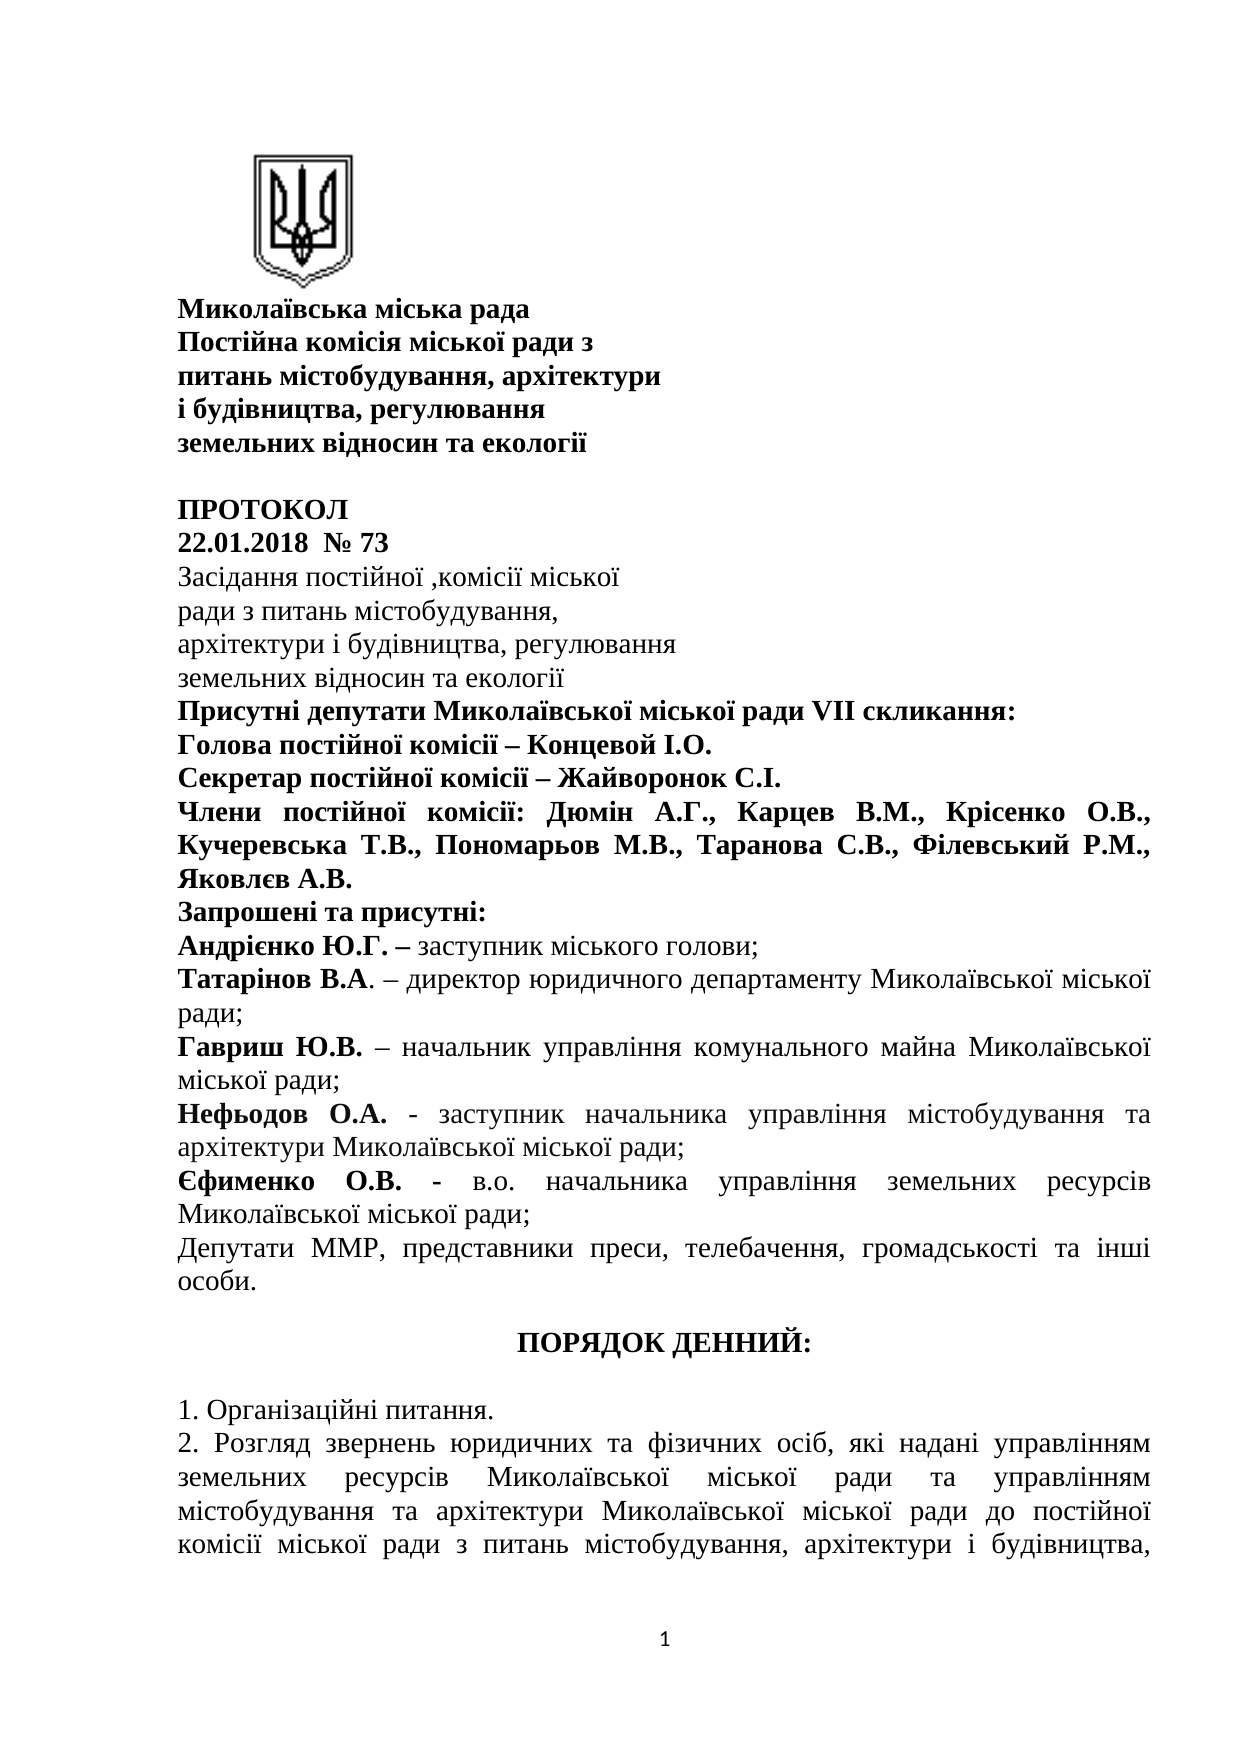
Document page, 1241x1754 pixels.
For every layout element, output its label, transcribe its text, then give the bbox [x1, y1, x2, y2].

text земельних відносин та екології [177, 660, 1152, 693]
text Присутні депутати Миколаївської міської ради VII скликання: [177, 693, 1152, 727]
text Члени постійної комісії: Дюмін А.Г., Карцев В.М., Крісенко О.В., Кучеревська Т.В., Пономарьов М.В., Таранова С.В., Філевський Р.М., Яковлєв А.В. [177, 794, 1152, 894]
text земельних відносин та екології [177, 425, 1152, 458]
text Засідання постійної ,комісії міської [177, 559, 1152, 593]
text Голова постійної комісії – Концевой І.О. [177, 727, 1152, 760]
text ПОРЯДОК ДЕННИЙ: [177, 1325, 1152, 1358]
text Секретар постійної комісії – Жайворонок С.І. [177, 760, 1152, 794]
text ради з питань містобудування, [177, 593, 1152, 626]
text Миколаївська міська рада [177, 291, 1152, 324]
text Татарінов В.А. – директор юридичного департаменту Миколаївської міської ради; [177, 962, 1152, 1029]
text 22.01.2018 № 73 [177, 526, 1152, 559]
text Єфименко О.В. - в.о. начальника управління земельних ресурсів Миколаївської міської ради; [177, 1163, 1152, 1230]
text і будівництва, регулювання [177, 391, 1152, 425]
text ПРОТОКОЛ [177, 492, 1152, 526]
text Постійна комісія міської ради з [177, 324, 1152, 358]
text Гавриш Ю.В. – начальник управління комунального майна Миколаївської міської ради; [177, 1029, 1152, 1096]
picture [251, 151, 358, 291]
text архітектури і будівництва, регулювання [177, 626, 1152, 660]
text Андрієнко Ю.Г. – заступник міського голови; [177, 928, 1152, 962]
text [177, 1426, 1152, 1560]
text Запрошені та присутні: [177, 894, 1152, 928]
text питань містобудування, архітектури [177, 358, 1152, 391]
text Депутати ММР, представники преси, телебачення, громадськості та інші особи. [177, 1230, 1152, 1297]
text 1. Організаційні питання. [177, 1392, 1152, 1426]
text Нефьодов О.А. - заступник начальника управління містобудування та архітектури Миколаївської міської ради; [177, 1096, 1152, 1163]
